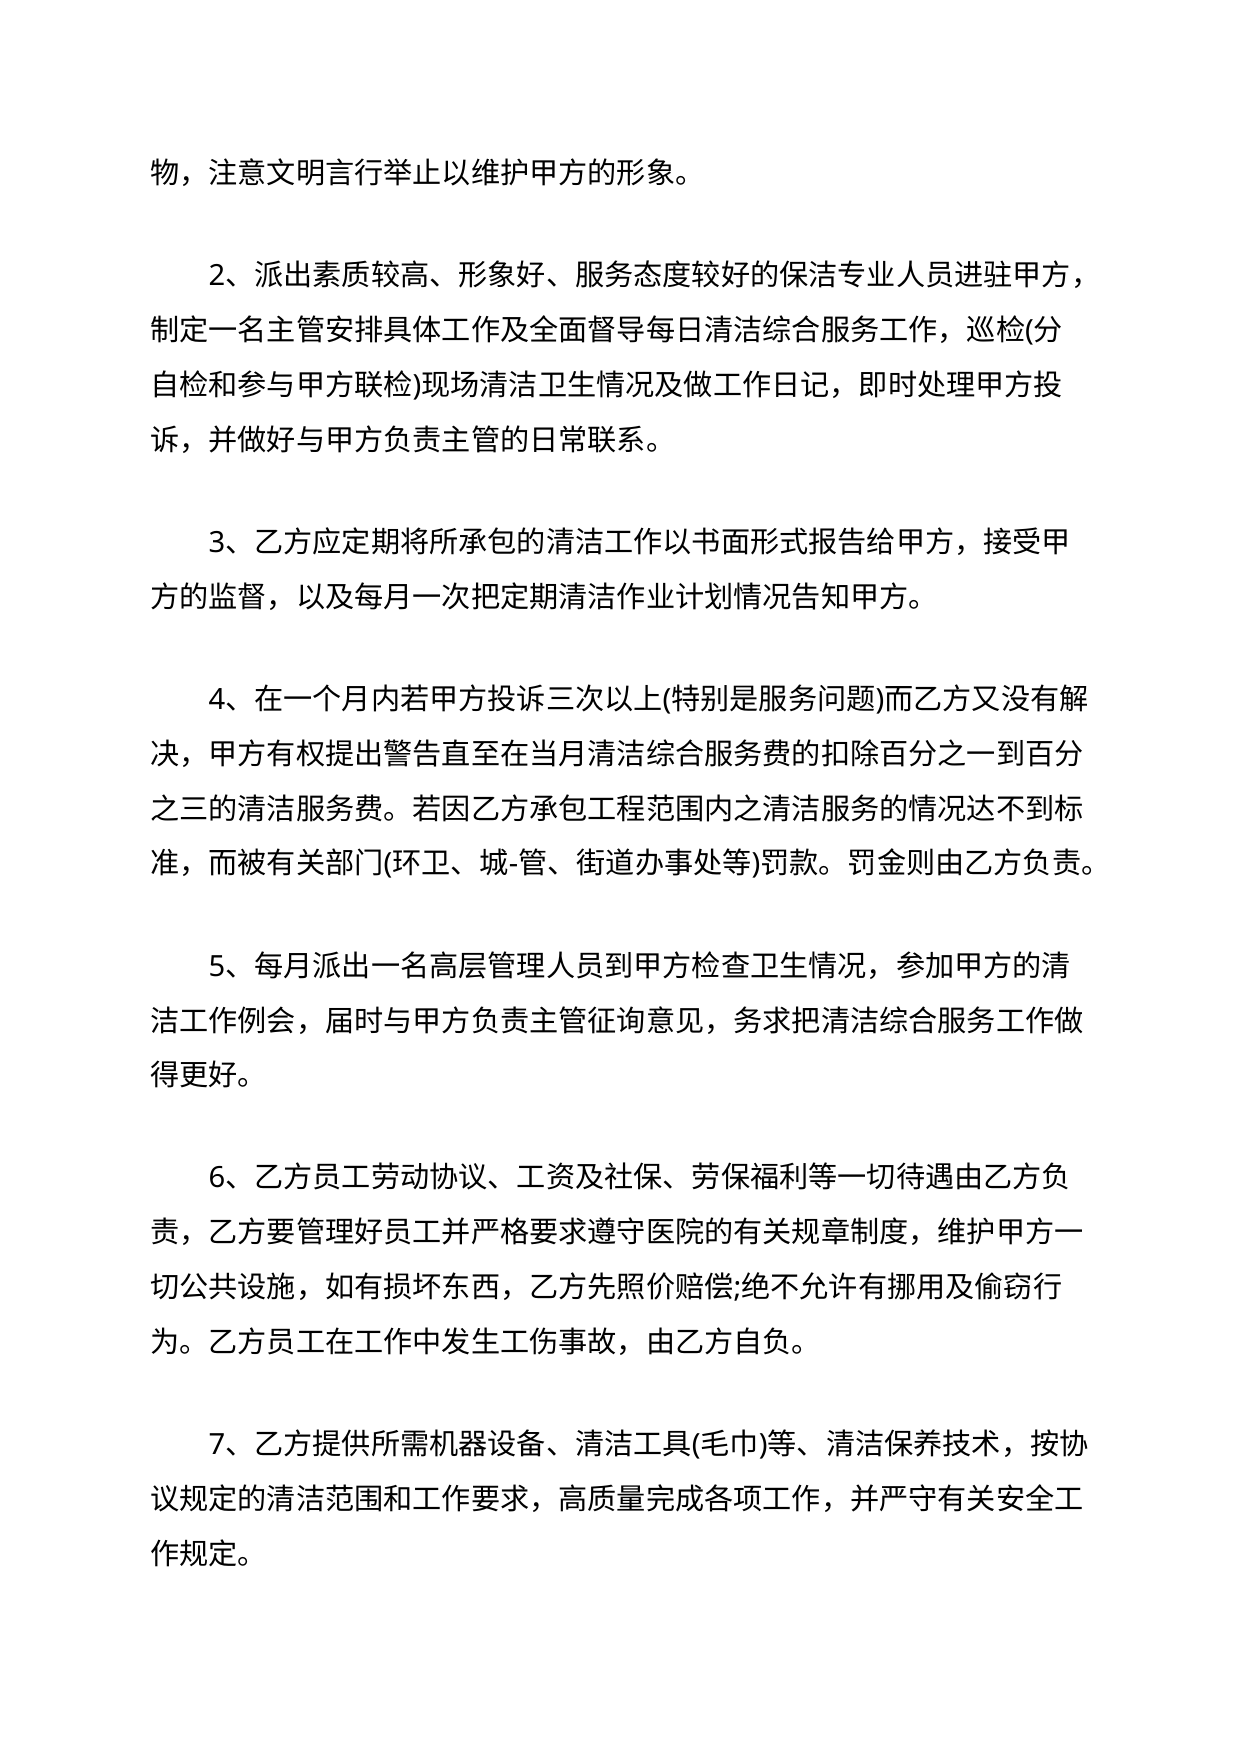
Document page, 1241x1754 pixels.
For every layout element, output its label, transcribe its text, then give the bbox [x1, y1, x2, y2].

text 3、乙方应定期将所承包的清洁工作以书面形式报告给甲方，接受甲方的监督，以及每月一次把定期清洁作业计划情况告知甲方。 [150, 518, 1090, 616]
text 5、每月派出一名高层管理人员到甲方检查卫生情况，参加甲方的清洁工作例会，届时与甲方负责主管征询意见，务求把清洁综合服务工作做得更好。 [150, 942, 1090, 1094]
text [150, 150, 1090, 192]
text 2、派出素质较高、形象好、服务态度较好的保洁专业人员进驻甲方，制定一名主管安排具体工作及全面督导每日清洁综合服务工作，巡检(分自检和参与甲方联检)现场清洁卫生情况及做工作日记，即时处理甲方投诉，并做好与甲方负责主管的日常联系。 [150, 252, 1090, 459]
text 7、乙方提供所需机器设备、清洁工具(毛巾)等、清洁保养技术，按协议规定的清洁范围和工作要求，高质量完成各项工作，并严守有关安全工作规定。 [150, 1420, 1090, 1573]
text 6、乙方员工劳动协议、工资及社保、劳保福利等一切待遇由乙方负责，乙方要管理好员工并严格要求遵守医院的有关规章制度，维护甲方一切公共设施，如有损坏东西，乙方先照价赔偿;绝不允许有挪用及偷窃行为。乙方员工在工作中发生工伤事故，由乙方自负。 [150, 1154, 1090, 1361]
text 4、在一个月内若甲方投诉三次以上(特别是服务问题)而乙方又没有解决，甲方有权提出警告直至在当月清洁综合服务费的扣除百分之一到百分之三的清洁服务费。若因乙方承包工程范围内之清洁服务的情况达不到标准，而被有关部门(环卫、城-管、街道办事处等)罚款。罚金则由乙方负责。 [150, 675, 1090, 882]
